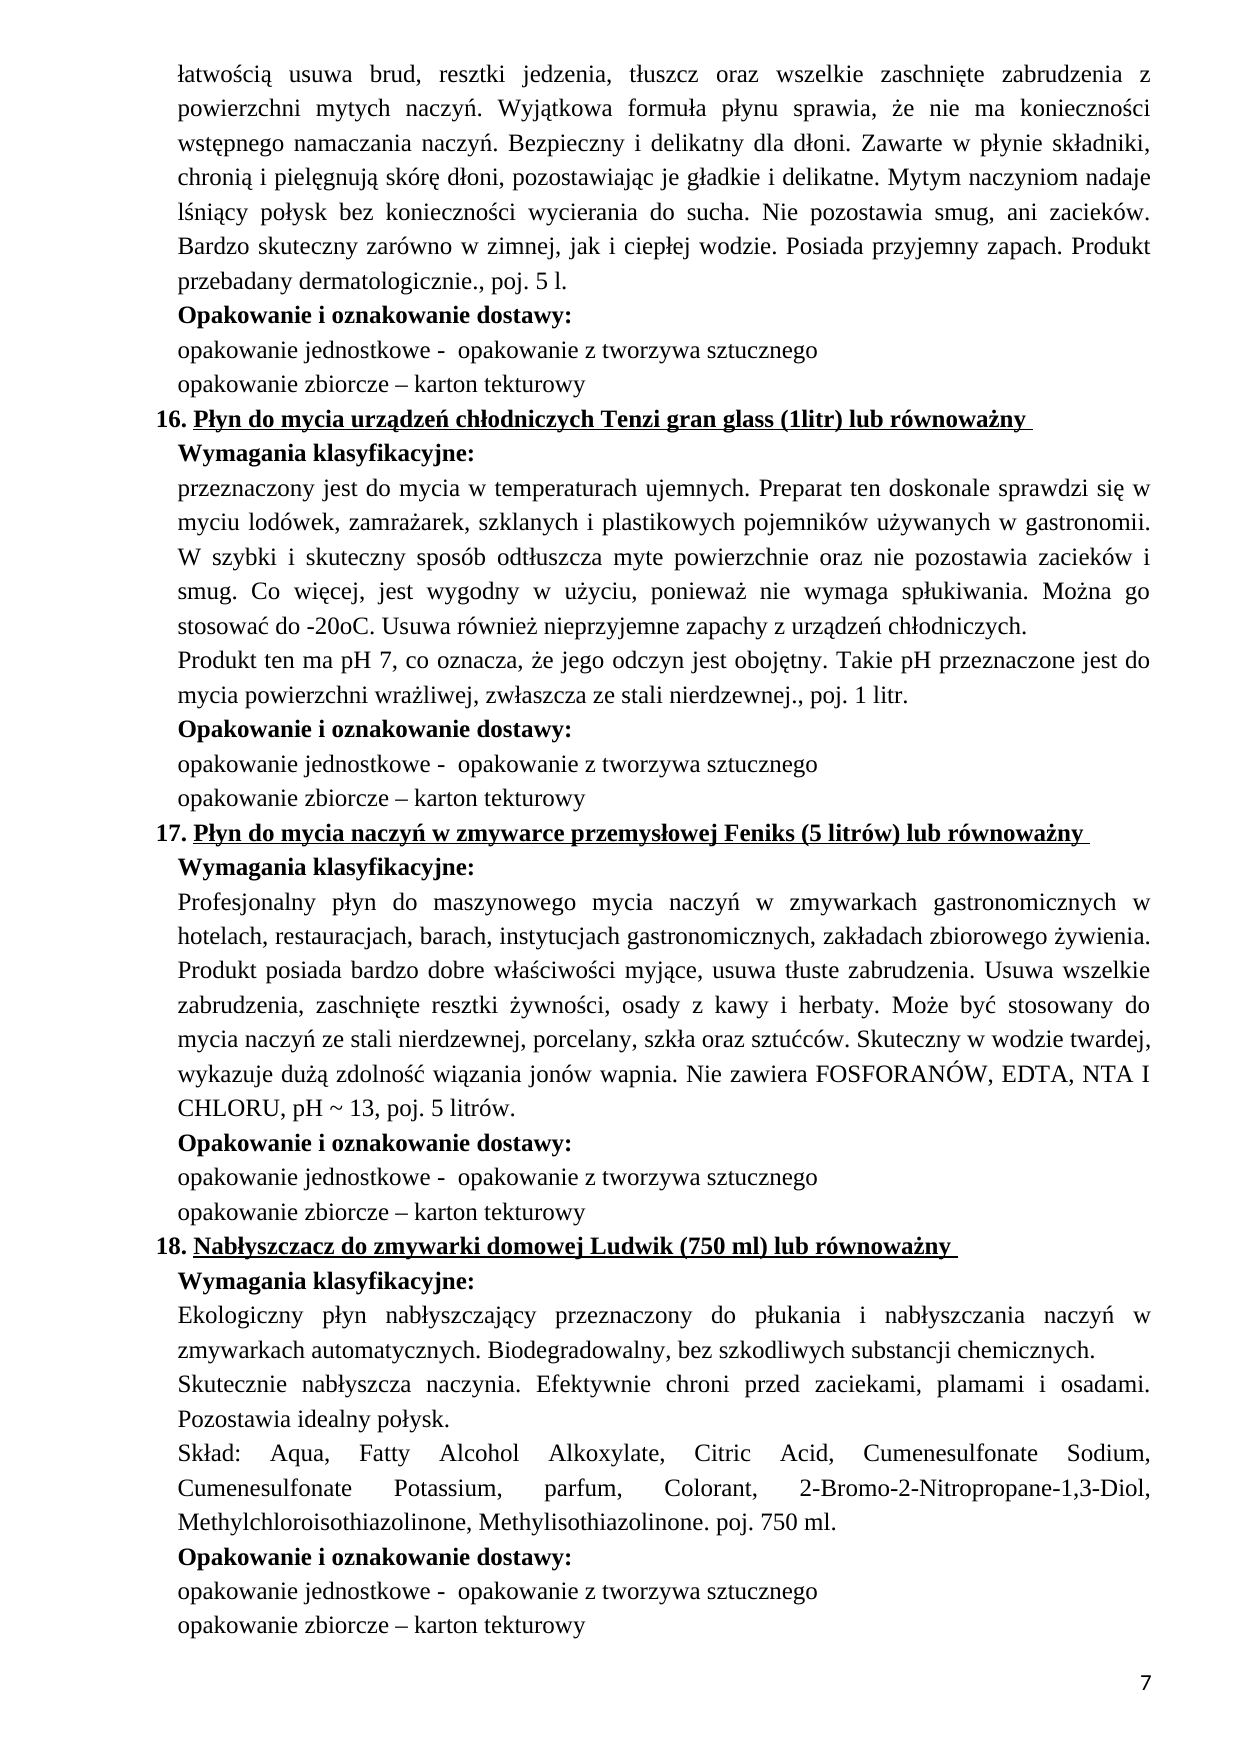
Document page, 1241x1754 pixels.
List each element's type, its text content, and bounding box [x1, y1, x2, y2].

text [177, 59, 1152, 295]
text opakowanie jednostkowe - opakowanie z tworzywa sztucznego [177, 1576, 1152, 1605]
list Płyn do mycia naczyń w zmywarce przemysłowej Feniks (5 litrów) lub równoważny [156, 818, 1152, 846]
text Opakowanie i oznakowanie dostawy: [177, 300, 1152, 329]
text Skład: Aqua, Fatty Alcohol Alkoxylate, Citric Acid, Cumenesulfonate Sodium, Cumenesulfonate Potassium, parfum, Colorant, 2-Bromo-2-Nitropropane-1,3-Diol, Methylchloroisothiazolinone, Methylisothiazolinone. poj. 750 ml. [177, 1438, 1152, 1536]
text Opakowanie i oznakowanie dostawy: [177, 1128, 1152, 1157]
text opakowanie zbiorcze – karton tekturowy [177, 369, 1152, 398]
text opakowanie jednostkowe - opakowanie z tworzywa sztucznego [177, 335, 1152, 364]
text Opakowanie i oznakowanie dostawy: [177, 1542, 1152, 1570]
text Wymagania klasyfikacyjne: [177, 852, 1152, 881]
list Płyn do mycia urządzeń chłodniczych Tenzi gran glass (1litr) lub równoważny [156, 404, 1152, 433]
text przeznaczony jest do mycia w temperaturach ujemnych. Preparat ten doskonale sprawdzi się w myciu lodówek, zamrażarek, szklanych i plastikowych pojemników używanych w gastronomii. W szybki i skuteczny sposób odtłuszcza myte powierzchnie oraz nie pozostawia zacieków i smug. Co więcej, jest wygodny w użyciu, ponieważ nie wymaga spłukiwania. Można go stosować do -20oC. Usuwa również nieprzyjemne zapachy z urządzeń chłodniczych. [177, 473, 1152, 639]
text opakowanie jednostkowe - opakowanie z tworzywa sztucznego [177, 1162, 1152, 1191]
text Wymagania klasyfikacyjne: [177, 1266, 1152, 1294]
text Ekologiczny płyn nabłyszczający przeznaczony do płukania i nabłyszczania naczyń w zmywarkach automatycznych. Biodegradowalny, bez szkodliwych substancji chemicznych. [177, 1300, 1152, 1363]
text opakowanie zbiorcze – karton tekturowy [177, 1611, 1152, 1639]
text Skutecznie nabłyszcza naczynia. Efektywnie chroni przed zaciekami, plamami i osadami. Pozostawia idealny połysk. [177, 1369, 1152, 1432]
text Profesjonalny płyn do maszynowego mycia naczyń w zmywarkach gastronomicznych w hotelach, restauracjach, barach, instytucjach gastronomicznych, zakładach zbiorowego żywienia. Produkt posiada bardzo dobre właściwości myjące, usuwa tłuste zabrudzenia. Usuwa wszelkie zabrudzenia, zaschnięte resztki żywności, osady z kawy i herbaty. Może być stosowany do mycia naczyń ze stali nierdzewnej, porcelany, szkła oraz sztućców. Skuteczny w wodzie twardej, wykazuje dużą zdolność wiązania jonów wapnia. Nie zawiera FOSFORANÓW, EDTA, NTA I CHLORU, pH ~ 13, poj. 5 litrów. [177, 887, 1152, 1122]
text opakowanie zbiorcze – karton tekturowy [177, 783, 1152, 812]
text Wymagania klasyfikacyjne: [177, 438, 1152, 467]
text Opakowanie i oznakowanie dostawy: [177, 714, 1152, 743]
text Produkt ten ma pH 7, co oznacza, że jego odczyn jest obojętny. Takie pH przeznaczone jest do mycia powierzchni wrażliwej, zwłaszcza ze stali nierdzewnej., poj. 1 litr. [177, 645, 1152, 708]
list Nabłyszczacz do zmywarki domowej Ludwik (750 ml) lub równoważny [156, 1231, 1152, 1260]
text opakowanie jednostkowe - opakowanie z tworzywa sztucznego [177, 749, 1152, 777]
text opakowanie zbiorcze – karton tekturowy [177, 1197, 1152, 1226]
